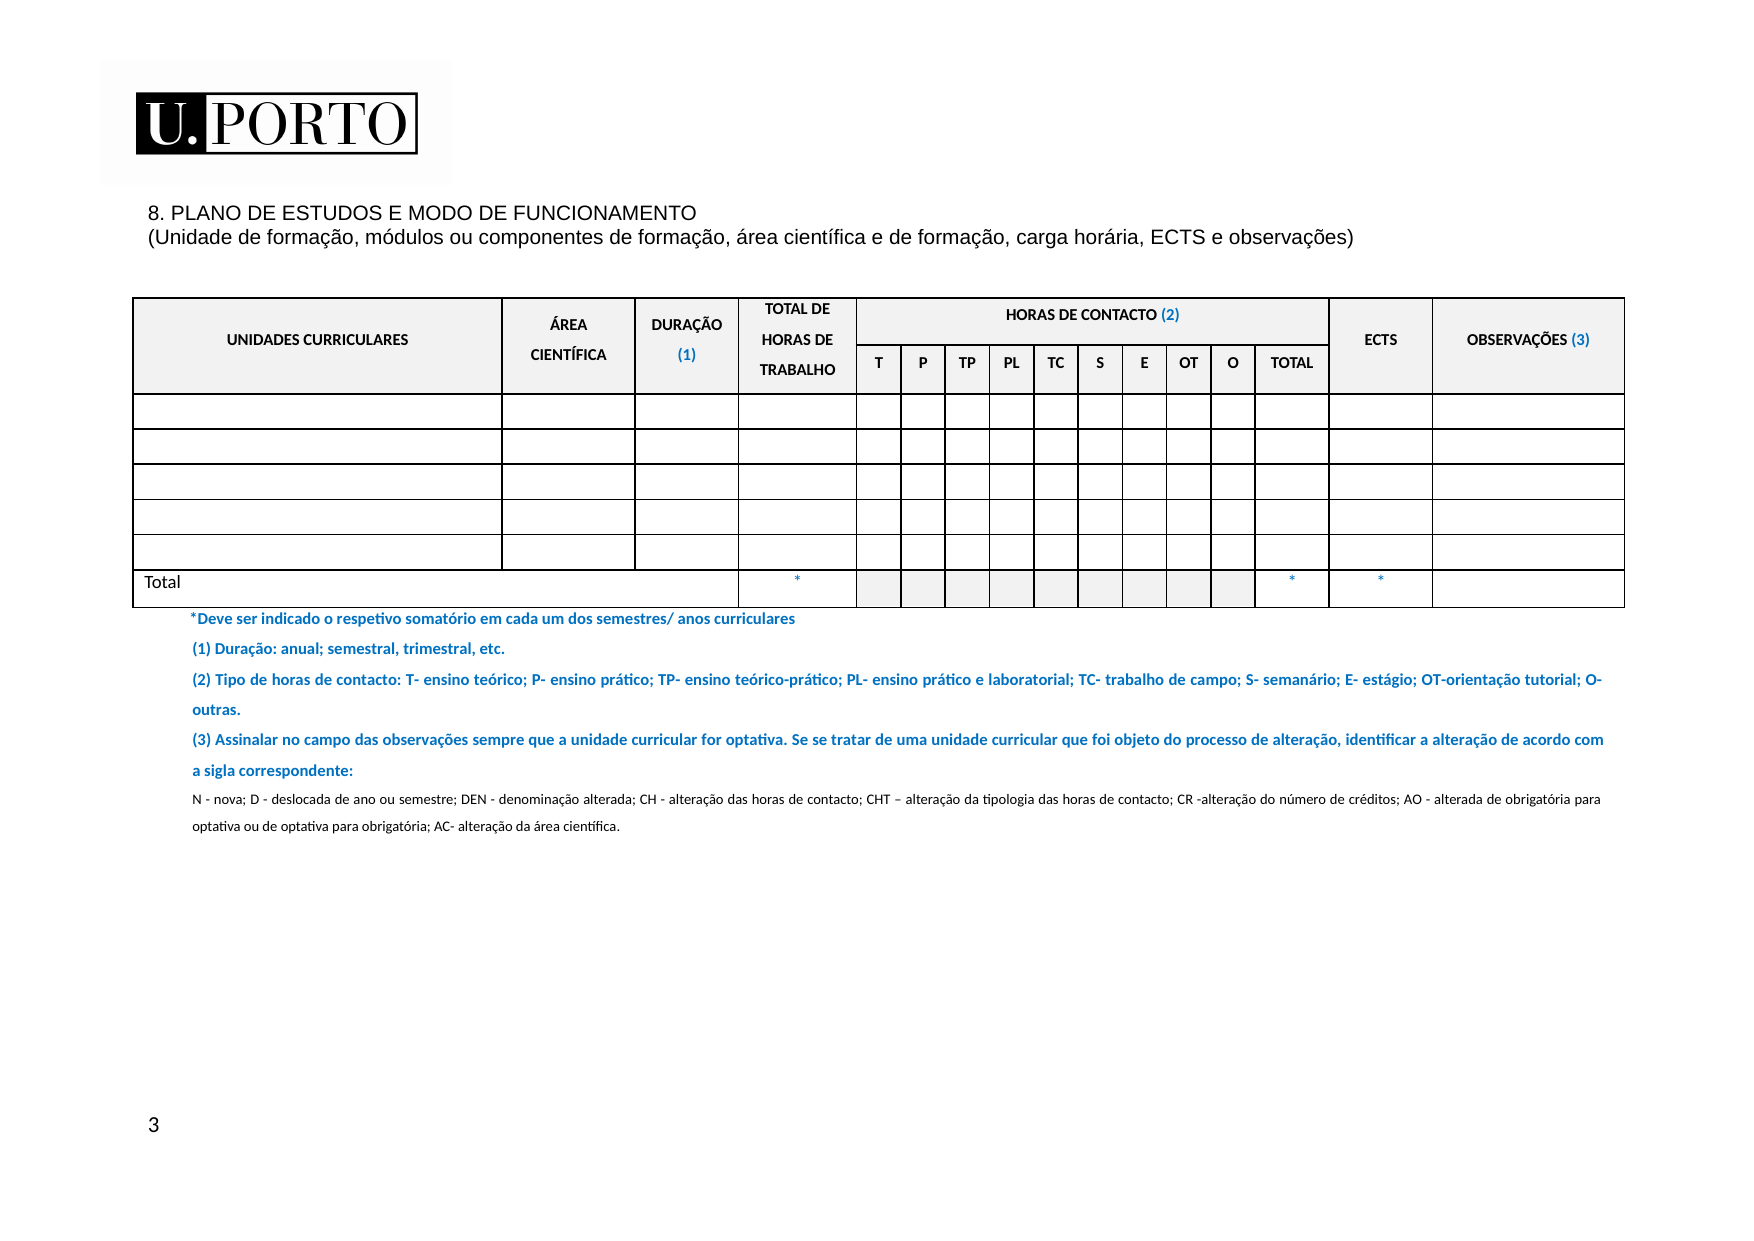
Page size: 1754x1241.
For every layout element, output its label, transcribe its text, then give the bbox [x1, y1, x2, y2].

table_cell [1123, 571, 1166, 606]
table_cell [1330, 395, 1432, 428]
table_cell [902, 395, 944, 428]
table_cell [503, 430, 634, 463]
table_cell [503, 395, 634, 428]
table_cell [739, 535, 856, 569]
table_cell TC [1035, 346, 1077, 393]
table_cell [946, 395, 989, 428]
table_cell [1256, 395, 1328, 428]
table_cell TP [946, 346, 989, 393]
table_cell [503, 465, 634, 498]
table_cell [857, 430, 900, 463]
table_cell [857, 535, 900, 569]
table_cell [902, 500, 944, 534]
table_cell [1123, 535, 1166, 569]
table_header Área científica [503, 299, 634, 393]
text (1) Duração: anual; semestral, trimestral, etc. [192, 638, 1606, 659]
table_cell TOTAL [1256, 346, 1328, 393]
table_cell [503, 500, 634, 534]
table_header ECTS [1330, 299, 1432, 393]
table_cell [636, 465, 738, 498]
table_cell [1079, 395, 1122, 428]
table_cell [1256, 430, 1328, 463]
table_cell [1035, 465, 1077, 498]
table_cell [1433, 430, 1624, 463]
table_cell [946, 500, 989, 534]
table_cell [1212, 535, 1254, 569]
table_cell [1035, 395, 1077, 428]
table_cell [1433, 465, 1624, 498]
table_cell [1167, 395, 1210, 428]
table_cell [1212, 465, 1254, 498]
table_cell [1167, 535, 1210, 569]
table_header Unidades curriculares [134, 299, 501, 393]
table_cell [1123, 465, 1166, 498]
table_header Horas de Contacto (2) [857, 299, 1328, 344]
table_header Total de horas de trabalho [739, 299, 856, 393]
table_cell [1433, 395, 1624, 428]
table_cell Total [134, 571, 738, 606]
table_cell [1123, 430, 1166, 463]
table_cell T [857, 346, 900, 393]
table_cell P [902, 346, 944, 393]
text (Unidade de formação, módulos ou componentes de formação, área científica e de formação, carga horária, ECTS e observações) [148, 225, 1606, 249]
table_cell [134, 430, 501, 463]
table_cell [134, 500, 501, 534]
table_cell [636, 395, 738, 428]
table_cell [946, 535, 989, 569]
table_cell [1433, 571, 1624, 606]
table_cell [1212, 571, 1254, 606]
table_cell [990, 571, 1033, 606]
table_cell [1123, 395, 1166, 428]
table_cell [1079, 535, 1122, 569]
table_cell PL [990, 346, 1033, 393]
table_cell [1330, 465, 1432, 498]
table_cell [857, 465, 900, 498]
subtitle 8. plano de estudos e modo de funcionamento [148, 201, 1606, 225]
table_cell OT [1167, 346, 1210, 393]
table_cell [1330, 535, 1432, 569]
table_header Observações (3) [1433, 299, 1624, 393]
table_cell [1079, 430, 1122, 463]
table_cell [1079, 500, 1122, 534]
table_cell [1256, 535, 1328, 569]
table_cell [990, 395, 1033, 428]
table_cell [1433, 535, 1624, 569]
table_cell * [1256, 571, 1328, 606]
table_cell [990, 535, 1033, 569]
table_cell [503, 535, 634, 569]
table_cell [990, 430, 1033, 463]
table_cell [1079, 465, 1122, 498]
table_cell S [1079, 346, 1122, 393]
table_cell [1212, 430, 1254, 463]
table_cell [990, 500, 1033, 534]
table_cell [739, 500, 856, 534]
table_cell [134, 535, 501, 569]
table_cell * [739, 571, 856, 606]
table_cell [1035, 535, 1077, 569]
table_header Duração (1) [636, 299, 738, 393]
table_cell [1079, 571, 1122, 606]
table_cell [1035, 571, 1077, 606]
table_cell [902, 430, 944, 463]
text (2) Tipo de horas de contacto: T- ensino teórico; P- ensino prático; TP- ensino teórico-prático; PL- ensino prático e laboratorial; TC- trabalho de campo; S- semanário; E- estágio; OT-orientação tutorial; O-outras. [192, 669, 1606, 719]
table_cell [636, 535, 738, 569]
table_cell [636, 500, 738, 534]
table_cell [857, 395, 900, 428]
table_cell [739, 395, 856, 428]
text (3) Assinalar no campo das observações sempre que a unidade curricular for optativa. Se se tratar de uma unidade curricular que foi objeto do processo de alteração, identificar a alteração de acordo com a sigla correspondente: [192, 730, 1606, 780]
table_cell [1212, 395, 1254, 428]
table_cell [1167, 430, 1210, 463]
table_cell [1123, 500, 1166, 534]
table_cell [1330, 430, 1432, 463]
table_cell O [1212, 346, 1254, 393]
text *Deve ser indicado o respetivo somatório em cada um dos semestres/ anos curriculares [189, 608, 1606, 628]
table_cell [1035, 430, 1077, 463]
table_cell [134, 465, 501, 498]
text N - nova; D - deslocada de ano ou semestre; DEN - denominação alterada; CH - alteração das horas de contacto; CHT – alteração da tipologia das horas de contacto; CR -alteração do número de créditos; AO - alterada de obrigatória para optativa ou de optativa para obrigatória; AC- alteração da área científica. [192, 791, 1606, 835]
table_cell [1212, 500, 1254, 534]
table_cell [1167, 571, 1210, 606]
table_cell [857, 500, 900, 534]
table_cell [1330, 500, 1432, 534]
table_cell [946, 465, 989, 498]
table_cell [134, 395, 501, 428]
table_cell [902, 571, 944, 606]
table_cell [990, 465, 1033, 498]
table_cell [1256, 500, 1328, 534]
table_cell [946, 571, 989, 606]
table_cell E [1123, 346, 1166, 393]
table_cell [1433, 500, 1624, 534]
table_cell [636, 430, 738, 463]
table_cell [1035, 500, 1077, 534]
table_cell * [1330, 571, 1432, 606]
table_cell [946, 430, 989, 463]
table_cell [1256, 465, 1328, 498]
table_cell [739, 430, 856, 463]
table_cell [902, 465, 944, 498]
table_cell [1167, 465, 1210, 498]
table_cell [902, 535, 944, 569]
table_cell [739, 465, 856, 498]
table_cell [857, 571, 900, 606]
table_cell [1167, 500, 1210, 534]
